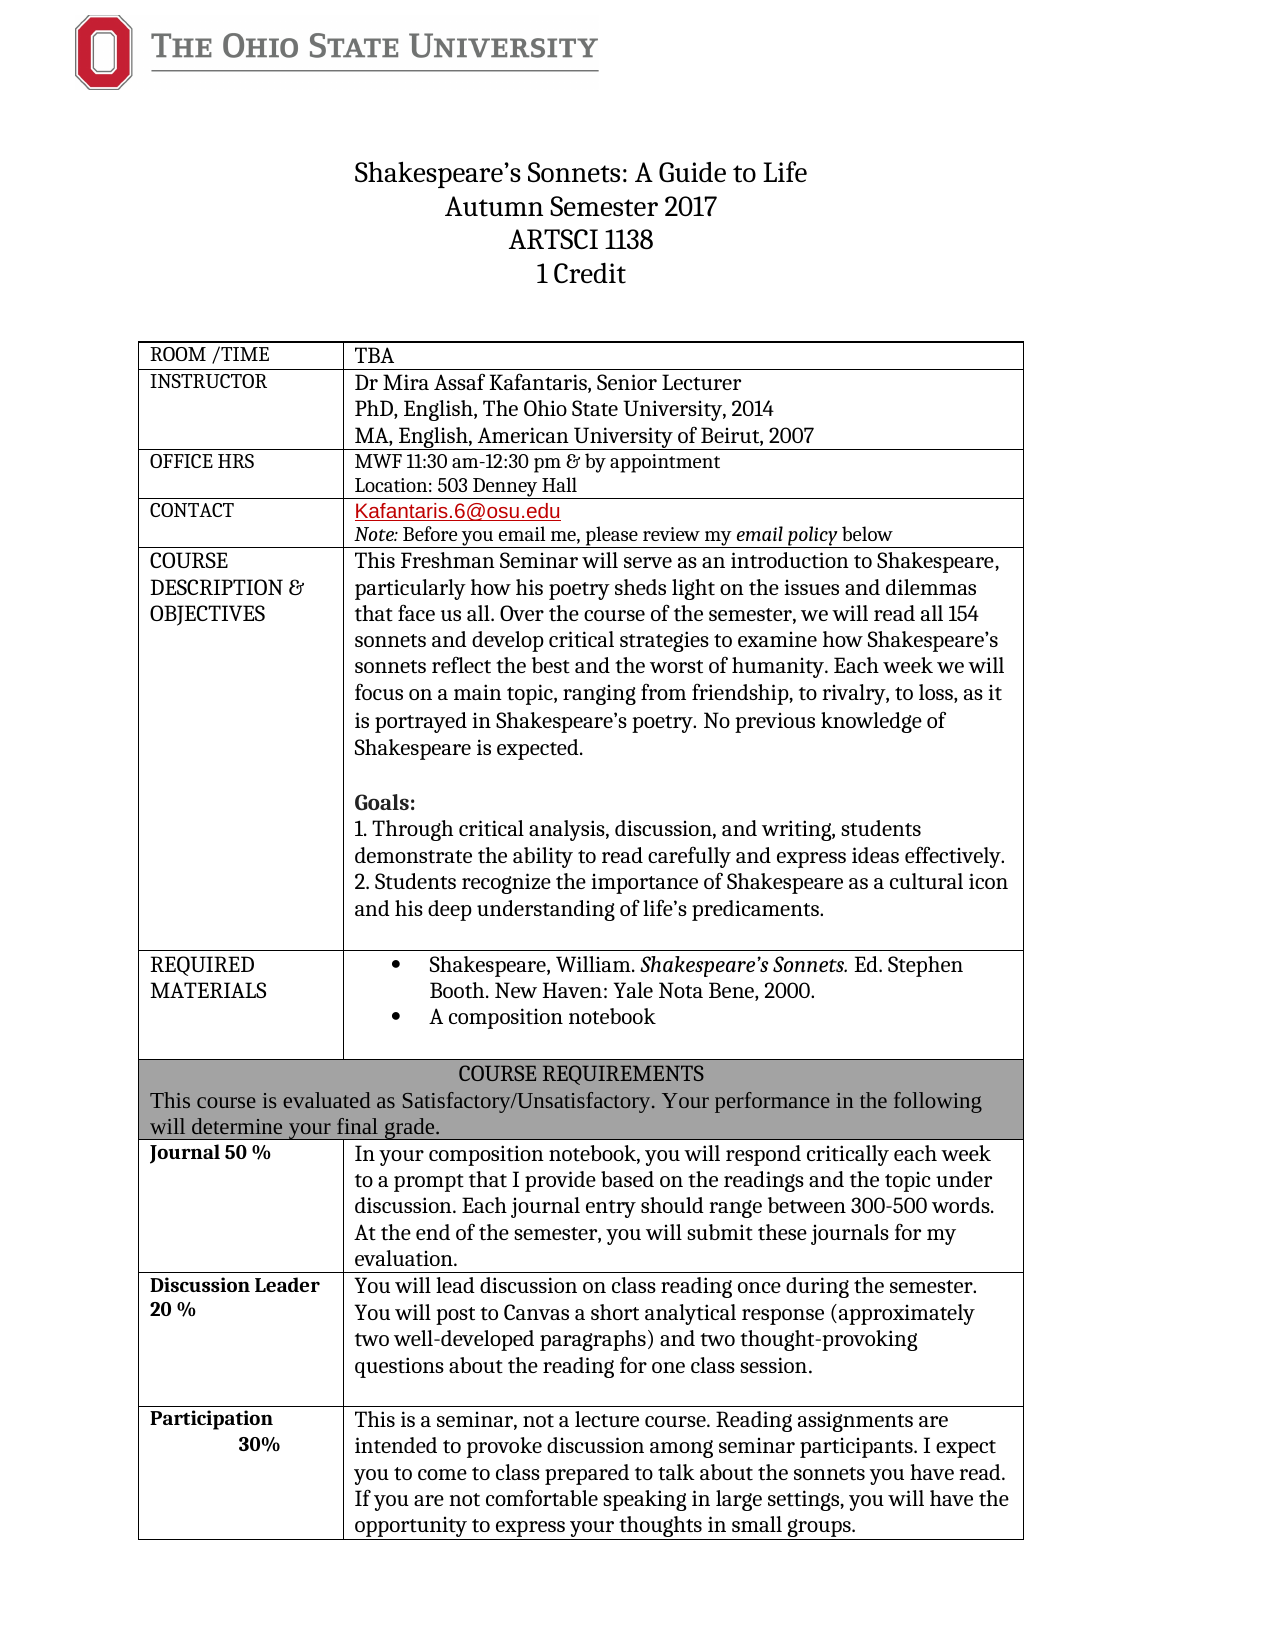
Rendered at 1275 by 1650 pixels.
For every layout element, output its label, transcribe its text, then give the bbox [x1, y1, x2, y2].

table_cell Kafantaris.6@osu.edu Note: Before you email me, please review my email policy below [344, 499, 1023, 547]
text 1 Credit [150, 257, 1012, 290]
text Shakespeare’s Sonnets: A Guide to Life [150, 156, 1012, 190]
table_header TBA [344, 343, 1023, 369]
table_header ROOM /TIME [139, 343, 343, 369]
text ARTSCI 1138 [150, 223, 1012, 257]
table_cell MWF 11:30 am-12:30 pm & by appointment Location: 503 Denney Hall [344, 450, 1023, 498]
table_cell You will lead discussion on class reading once during the semester. You will post to Canvas a short analytical response (approximately two well-developed paragraphs) and two thought-provoking questions about the reading for one class session. [344, 1273, 1023, 1406]
picture [75, 15, 599, 90]
table_cell Participation 30% [139, 1407, 343, 1538]
table_cell INSTRUCTOR [139, 370, 343, 449]
table_cell This Freshman Seminar will serve as an introduction to Shakespeare, particularly how his poetry sheds light on the issues and dilemmas that face us all. Over the course of the semester, we will read all 154 sonnets and develop critical strategies to examine how Shakespeare’s sonnets reflect the best and the worst of humanity. Each week we will focus on a main topic, ranging from friendship, to rivalry, to loss, as it is portrayed in Shakespeare’s poetry. No previous knowledge of Shakespeare is expected. Goals: 1. Through critical analysis, discussion, and writing, students demonstrate the ability to read carefully and express ideas effectively. 2. Students recognize the importance of Shakespeare as a cultural icon and his deep understanding of life’s predicaments. [344, 548, 1023, 950]
table_cell Discussion Leader 20 % [139, 1273, 343, 1406]
table_cell Shakespeare, William. Shakespeare’s Sonnets. Ed. Stephen Booth. New Haven: Yale Nota Bene, 2000. A composition notebook [344, 951, 1023, 1059]
table_cell OFFICE HRS [139, 450, 343, 498]
table_cell Dr Mira Assaf Kafantaris, Senior Lecturer PhD, English, The Ohio State University, 2014 MA, English, American University of Beirut, 2007 [344, 370, 1023, 449]
table_cell This is a seminar, not a lecture course. Reading assignments are intended to provoke discussion among seminar participants. I expect you to come to class prepared to talk about the sonnets you have read. If you are not comfortable speaking in large settings, you will have the opportunity to express your thoughts in small groups. [344, 1407, 1023, 1538]
table_cell COURSE REQUIREMENTS This course is evaluated as Satisfactory/Unsatisfactory. Your performance in the following will determine your final grade. [139, 1060, 1023, 1139]
table_cell COURSE DESCRIPTION & OBJECTIVES [139, 548, 343, 950]
table_cell Journal 50 % [139, 1140, 343, 1272]
table_cell CONTACT [139, 499, 343, 547]
text Autumn Semester 2017 [150, 190, 1012, 223]
table_cell In your composition notebook, you will respond critically each week to a prompt that I provide based on the readings and the topic under discussion. Each journal entry should range between 300-500 words. At the end of the semester, you will submit these journals for my evaluation. [344, 1140, 1023, 1272]
table_cell REQUIRED MATERIALS [139, 951, 343, 1059]
